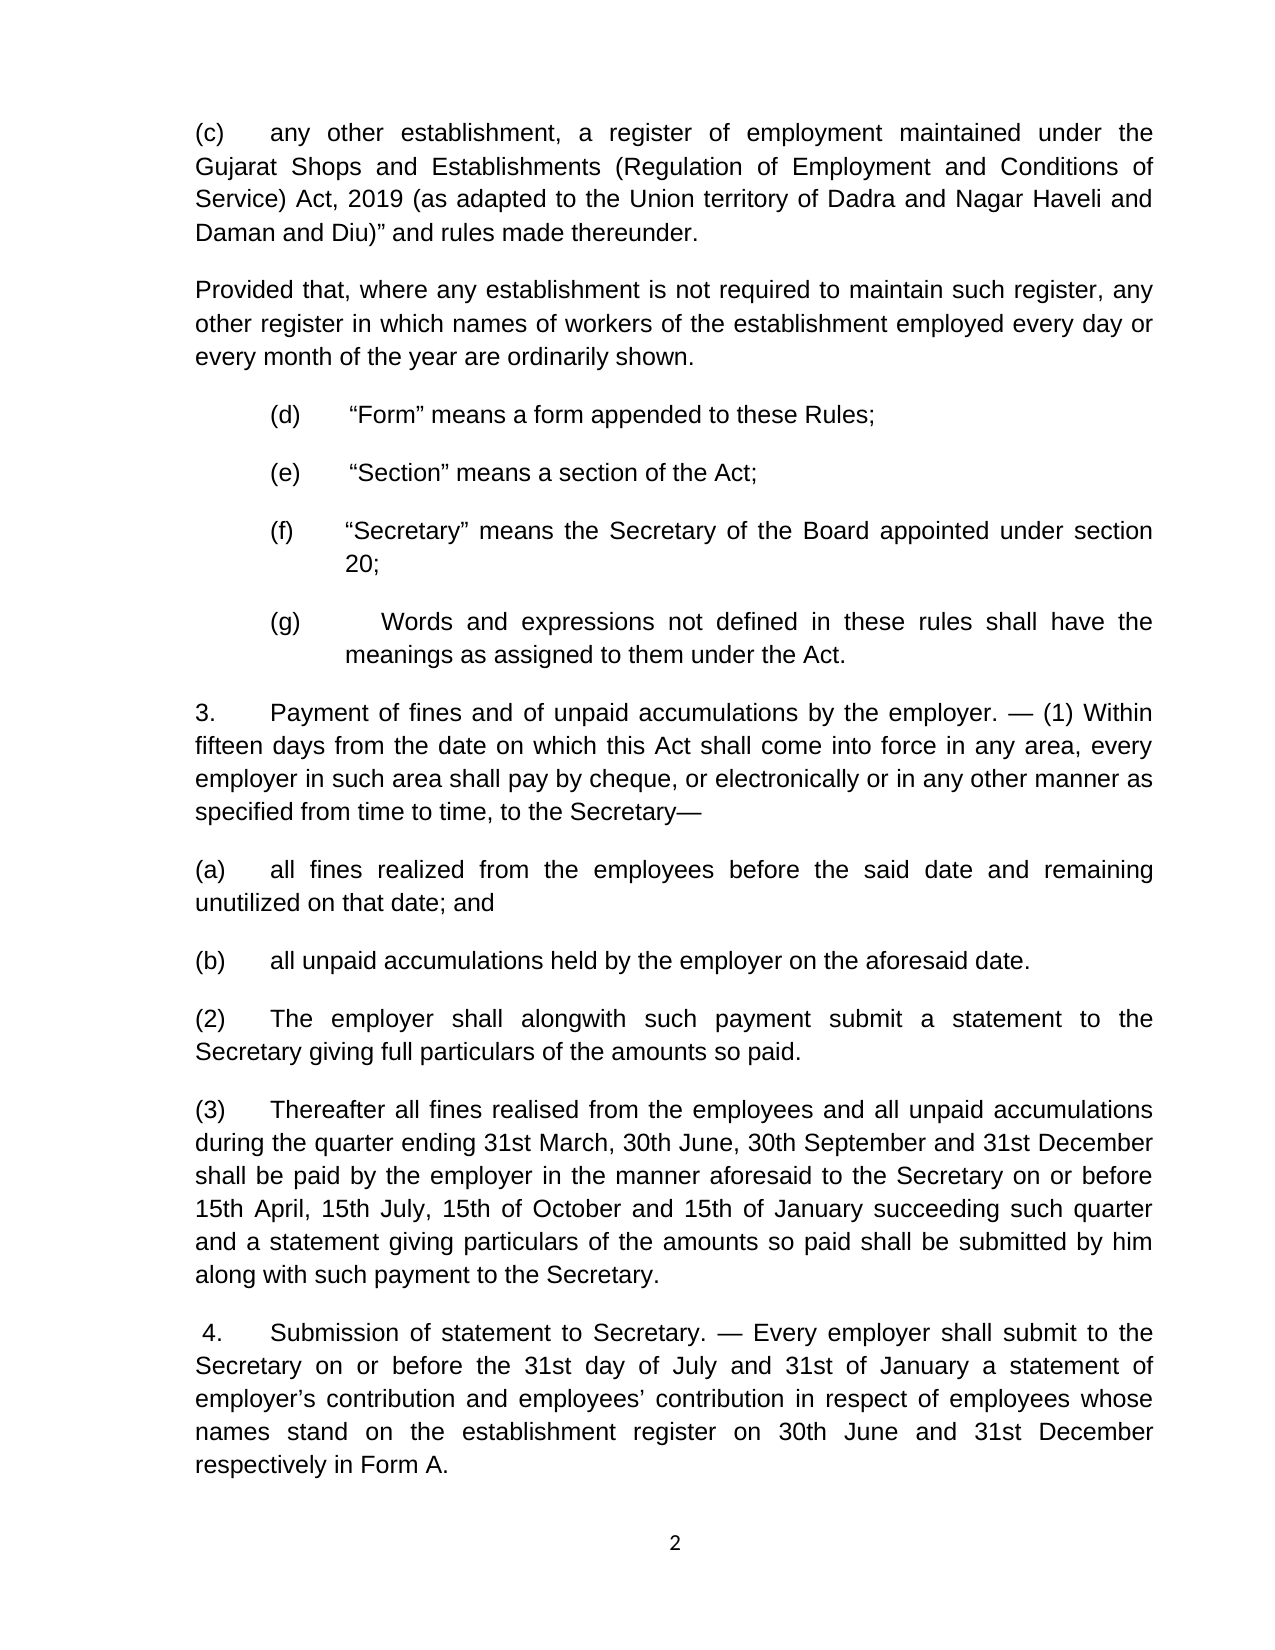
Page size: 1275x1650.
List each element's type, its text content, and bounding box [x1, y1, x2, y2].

text (g) Words and expressions not defined in these rules shall have the meanings as assigned to them under the Act. [270, 607, 1155, 668]
text (e) “Section” means a section of the Act; [270, 458, 1155, 486]
text Provided that, where any establishment is not required to maintain such register, any other register in which names of workers of the establishment employed every day or every month of the year are ordinarily shown. [195, 276, 1155, 370]
text (b) all unpaid accumulations held by the employer on the aforesaid date. [195, 946, 1155, 974]
text 4. Submission of statement to Secretary. — Every employer shall submit to the Secretary on or before the 31st day of July and 31st of January a statement of employer’s contribution and employees’ contribution in respect of employees whose names stand on the establishment register on 30th June and 31st December respectively in Form A. [195, 1318, 1155, 1479]
text (3) Thereafter all fines realised from the employees and all unpaid accumulations during the quarter ending 31st March, 30th June, 30th September and 31st December shall be paid by the employer in the manner aforesaid to the Secretary on or before 15th April, 15th July, 15th of October and 15th of January succeeding such quarter and a statement giving particulars of the amounts so paid shall be submitted by him along with such payment to the Secretary. [195, 1095, 1155, 1289]
text (d) “Form” means a form appended to these Rules; [270, 399, 1155, 428]
text (a) all fines realized from the employees before the said date and remaining unutilized on that date; and [195, 855, 1155, 917]
text (2) The employer shall alongwith such payment submit a statement to the Secretary giving full particulars of the amounts so paid. [195, 1004, 1155, 1066]
text (c) any other establishment, a register of employment maintained under the Gujarat Shops and Establishments (Regulation of Employment and Conditions of Service) Act, 2019 (as adapted to the Union territory of Dadra and Nagar Haveli and Daman and Diu)” and rules made thereunder. [195, 118, 1155, 246]
text 3. Payment of fines and of unpaid accumulations by the employer. — (1) Within fifteen days from the date on which this Act shall come into force in any area, every employer in such area shall pay by cheque, or electronically or in any other manner as specified from time to time, to the Secretary— [195, 698, 1155, 826]
text (f) “Secretary” means the Secretary of the Board appointed under section 20; [270, 516, 1155, 577]
